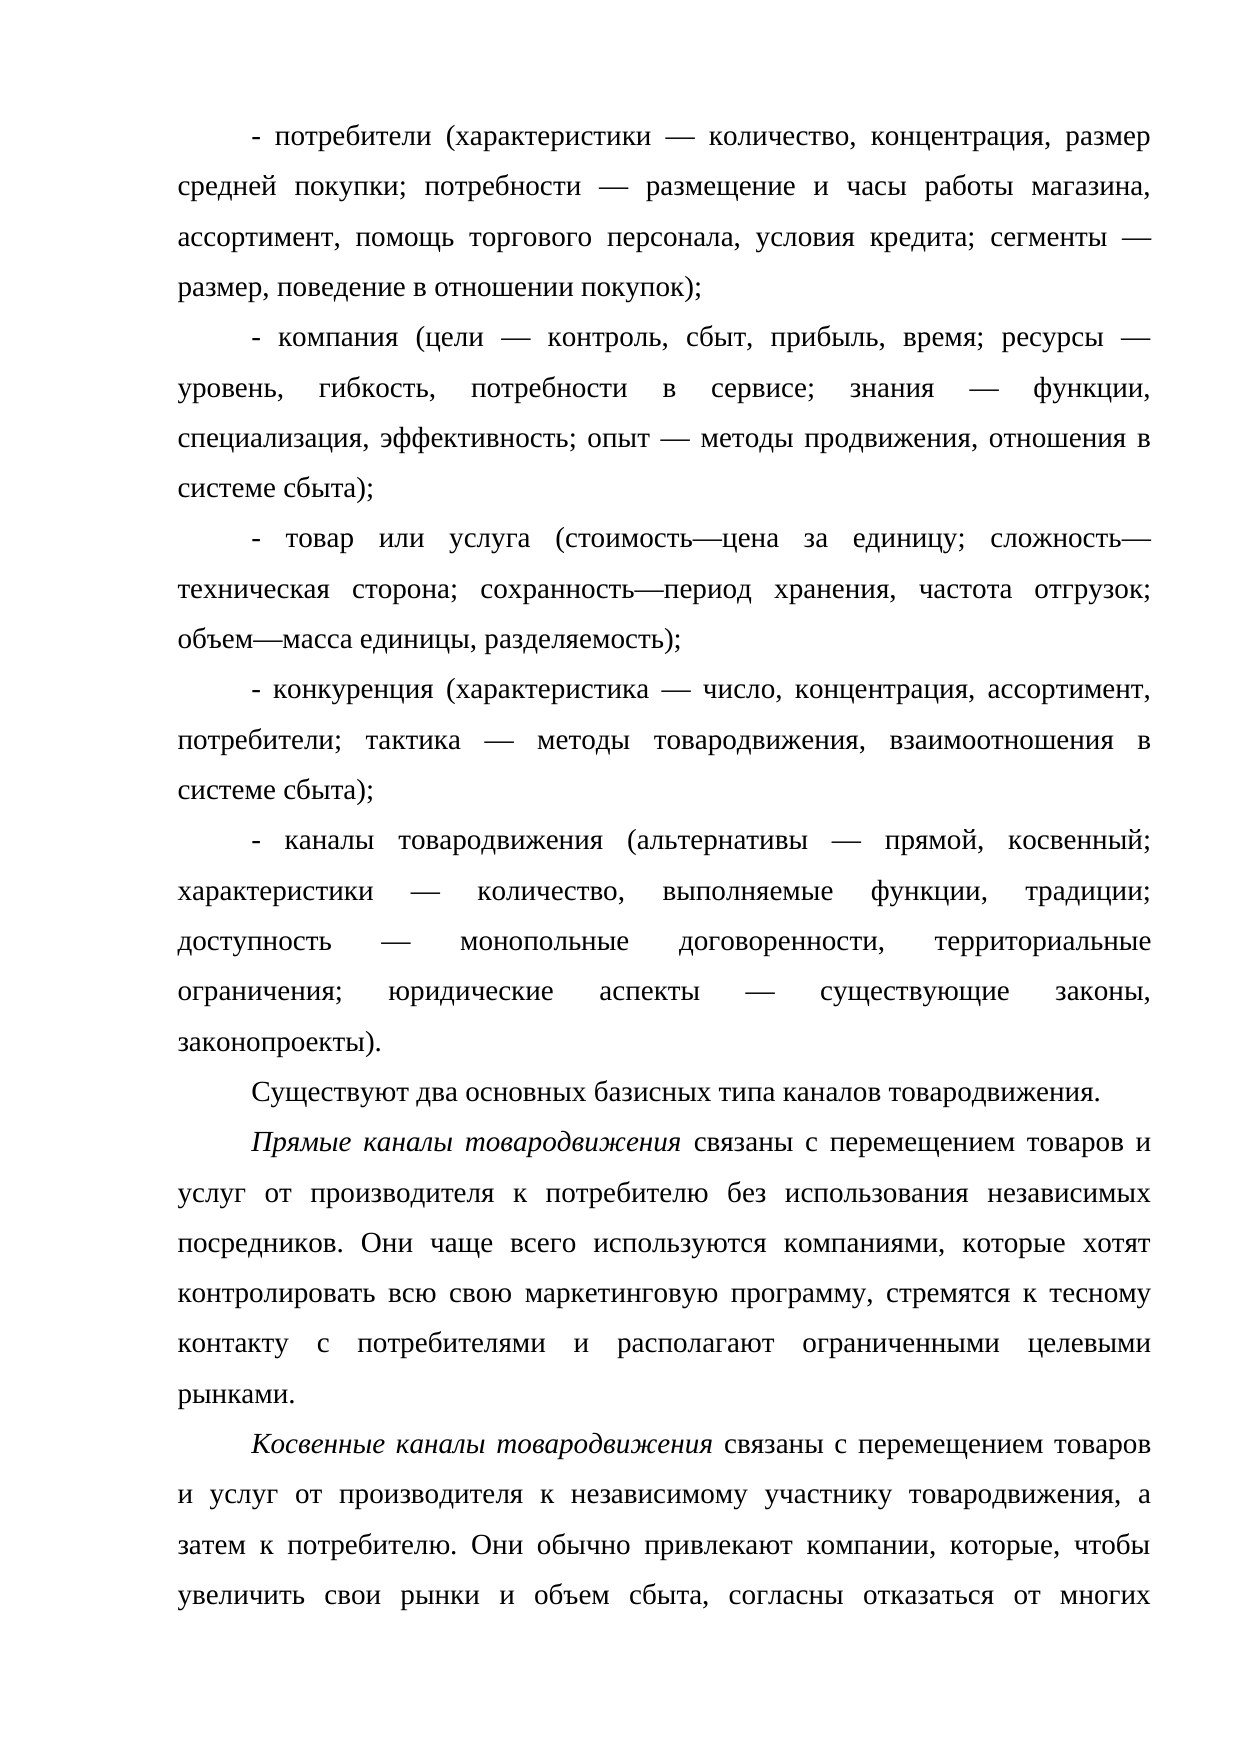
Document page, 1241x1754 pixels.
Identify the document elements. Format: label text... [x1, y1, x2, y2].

text - компания (цели — контроль, сбыт, прибыль, время; ресурсы — уровень, гибкость, потребности в сервисе; знания — функции, специализация, эффективность; опыт — методы продвижения, отношения в системе сбыта); [177, 319, 1152, 504]
text - потребители (характеристики — количество, концентрация, размер средней покупки; потребности — размещение и часы работы магазина, ассортимент, помощь торгового персонала, условия кредита; сегменты — размер, поведение в отношении покупок); [177, 118, 1152, 303]
text - товар или услуга (стоимость—цена за единицу; сложность—техническая сторона; сохранность—период хранения, частота отгрузок; объем—масса единицы, разделяемость); [177, 521, 1152, 655]
text - конкуренция (характеристика — число, концентрация, ассортимент, потребители; тактика — методы товародвижения, взаимоотношения в системе сбыта); [177, 672, 1152, 806]
text Прямые каналы товародвижения связаны с перемещением товаров и услуг от производителя к потребителю без использования независимых посредников. Они чаще всего используются компаниями, которые хотят контролировать всю свою маркетинговую программу, стремятся к тесному контакту с потребителями и располагают ограниченными целевыми рынками. [177, 1124, 1152, 1409]
text - каналы товародвижения (альтернативы — прямой, косвенный; характеристики — количество, выполняемые функции, традиции; доступность — монопольные договоренности, территориальные ограничения; юридические аспекты — существующие законы, законопроекты). [177, 822, 1152, 1057]
text Существуют два основных базисных типа каналов товародвижения. [177, 1074, 1152, 1108]
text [177, 1426, 1152, 1611]
